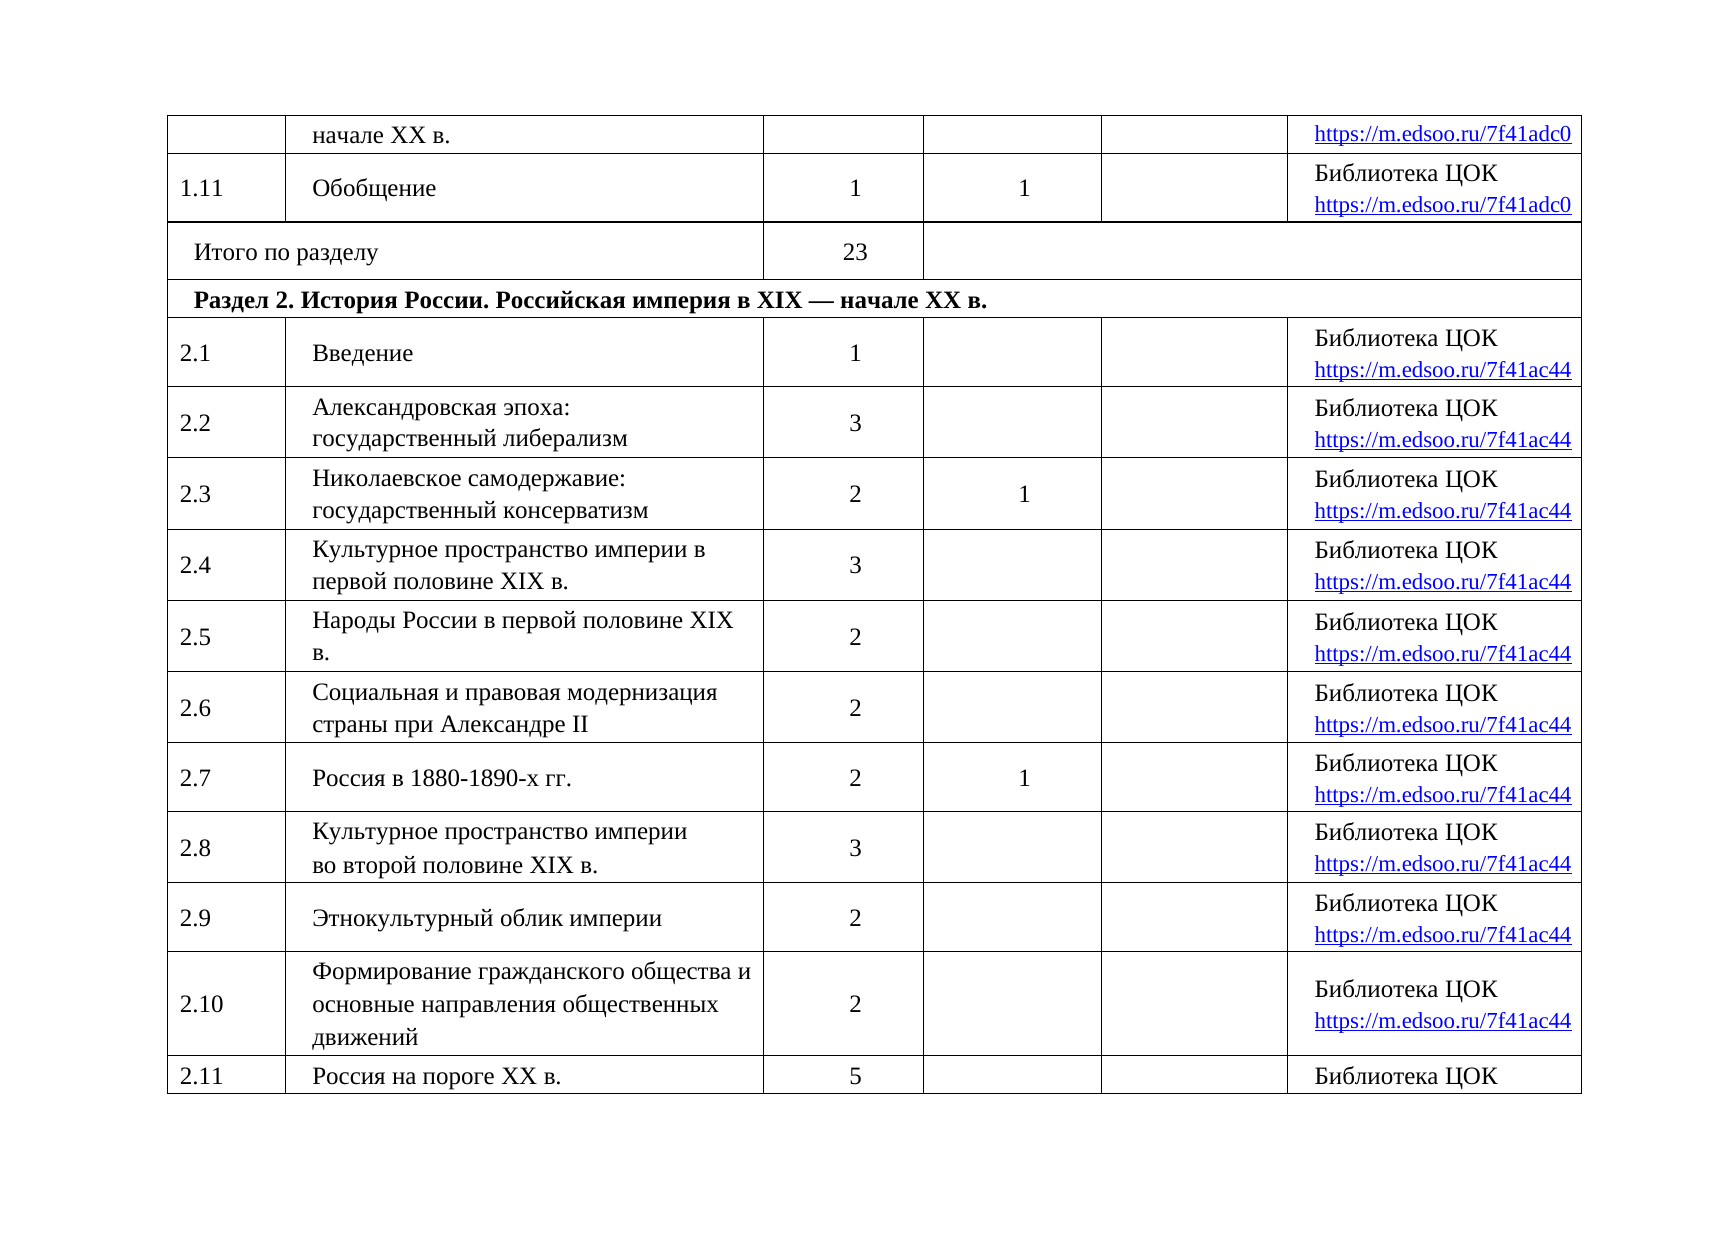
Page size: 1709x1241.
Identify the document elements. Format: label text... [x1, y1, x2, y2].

table_cell 1 [764, 318, 923, 386]
table_cell 2 [764, 883, 923, 951]
table_cell [1102, 1056, 1287, 1093]
table_cell [1102, 154, 1287, 221]
table_cell Александровская эпоха: государственный либерализм [286, 387, 763, 457]
table_header [764, 116, 923, 152]
table_cell [1102, 458, 1287, 528]
table_cell 2.5 [168, 601, 285, 671]
table_cell Библиотека ЦОК https://m.edsoo.ru/7f41ac44 [1288, 812, 1581, 882]
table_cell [1288, 952, 1581, 1055]
table_cell 3 [764, 387, 923, 457]
table_cell 5 [764, 1056, 923, 1093]
table_header начале XX в. [286, 116, 763, 152]
table_cell 1 [764, 154, 923, 221]
table_header https://m.edsoo.ru/7f41adc0 [1288, 116, 1581, 152]
table_cell 2 [764, 672, 923, 742]
table_cell Социальная и правовая модернизация страны при Александре II [286, 672, 763, 742]
table_cell 1.11 [168, 154, 285, 221]
table_cell Библиотека ЦОК https://m.edsoo.ru/7f41ac44 [1288, 672, 1581, 742]
table_cell [924, 387, 1101, 457]
table_cell Введение [286, 318, 763, 386]
table_cell 2.8 [168, 812, 285, 882]
table_cell [924, 883, 1101, 951]
table_cell [924, 318, 1101, 386]
table_cell [1102, 952, 1287, 1055]
table_header [1102, 116, 1287, 152]
table_cell 1 [924, 458, 1101, 528]
table_cell Россия в 1880-1890-х гг. [286, 743, 763, 811]
table_cell [924, 223, 1581, 279]
table_cell [924, 952, 1101, 1055]
table_cell Обобщение [286, 154, 763, 221]
table_cell Библиотека ЦОК https://m.edsoo.ru/7f41ac44 [1288, 530, 1581, 599]
table_header [168, 116, 285, 152]
table_cell 2 [764, 458, 923, 528]
table_cell [1102, 743, 1287, 811]
table_cell [1102, 530, 1287, 599]
table_cell 2.7 [168, 743, 285, 811]
table_cell 2.4 [168, 530, 285, 599]
table_cell [1102, 601, 1287, 671]
table_cell 2.6 [168, 672, 285, 742]
table_cell Этнокультурный облик империи [286, 883, 763, 951]
table_cell Библиотека ЦОК https://m.edsoo.ru/7f41ac44 [1288, 743, 1581, 811]
table_cell 3 [764, 530, 923, 599]
table_cell Библиотека ЦОК https://m.edsoo.ru/7f41ac44 [1288, 601, 1581, 671]
table_cell [1102, 883, 1287, 951]
table_cell [924, 601, 1101, 671]
table_cell [1102, 812, 1287, 882]
table_cell 2.3 [168, 458, 285, 528]
table_cell [1102, 318, 1287, 386]
table_cell 2.1 [168, 318, 285, 386]
table_cell Итого по разделу [168, 223, 763, 279]
table_cell 2.10 [168, 952, 285, 1055]
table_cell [1288, 154, 1581, 221]
table_cell 2 [764, 952, 923, 1055]
table_cell 2 [764, 601, 923, 671]
table_cell Николаевское самодержавие: государственный консерватизм [286, 458, 763, 528]
table_cell [924, 1056, 1101, 1093]
table_cell Культурное пространство империи в первой половине XIX в. [286, 530, 763, 599]
table_cell [924, 812, 1101, 882]
table_cell Формирование гражданского общества и основные направления общественных движений [286, 952, 763, 1055]
table_cell Раздел 2. История России. Российская империя в XIX — начале XX в. [168, 280, 1581, 317]
table_cell Библиотека ЦОК https://m.edsoo.ru/7f41ac44 [1288, 458, 1581, 528]
table_cell 3 [764, 812, 923, 882]
table_cell Библиотека ЦОК https://m.edsoo.ru/7f41ac44 [1288, 883, 1581, 951]
table_cell [1102, 672, 1287, 742]
table_cell 1 [924, 743, 1101, 811]
table_cell Библиотека ЦОК https://m.edsoo.ru/7f41ac44 [1288, 387, 1581, 457]
table_cell [1102, 387, 1287, 457]
table_cell Библиотека ЦОК https://m.edsoo.ru/7f41ac44 [1288, 318, 1581, 386]
table_header [924, 116, 1101, 152]
table_cell 1 [924, 154, 1101, 221]
table_cell Народы России в первой половине XIX в. [286, 601, 763, 671]
table_cell Библиотека ЦОК [1288, 1056, 1581, 1093]
table_cell 2.11 [168, 1056, 285, 1093]
table_cell 2.9 [168, 883, 285, 951]
table_cell 23 [764, 223, 923, 279]
table_cell Россия на пороге XX в. [286, 1056, 763, 1093]
table_cell [924, 672, 1101, 742]
table_cell 2.2 [168, 387, 285, 457]
table_cell [924, 530, 1101, 599]
table_cell Культурное пространство империи во второй половине XIX в. [286, 812, 763, 882]
table_cell 2 [764, 743, 923, 811]
